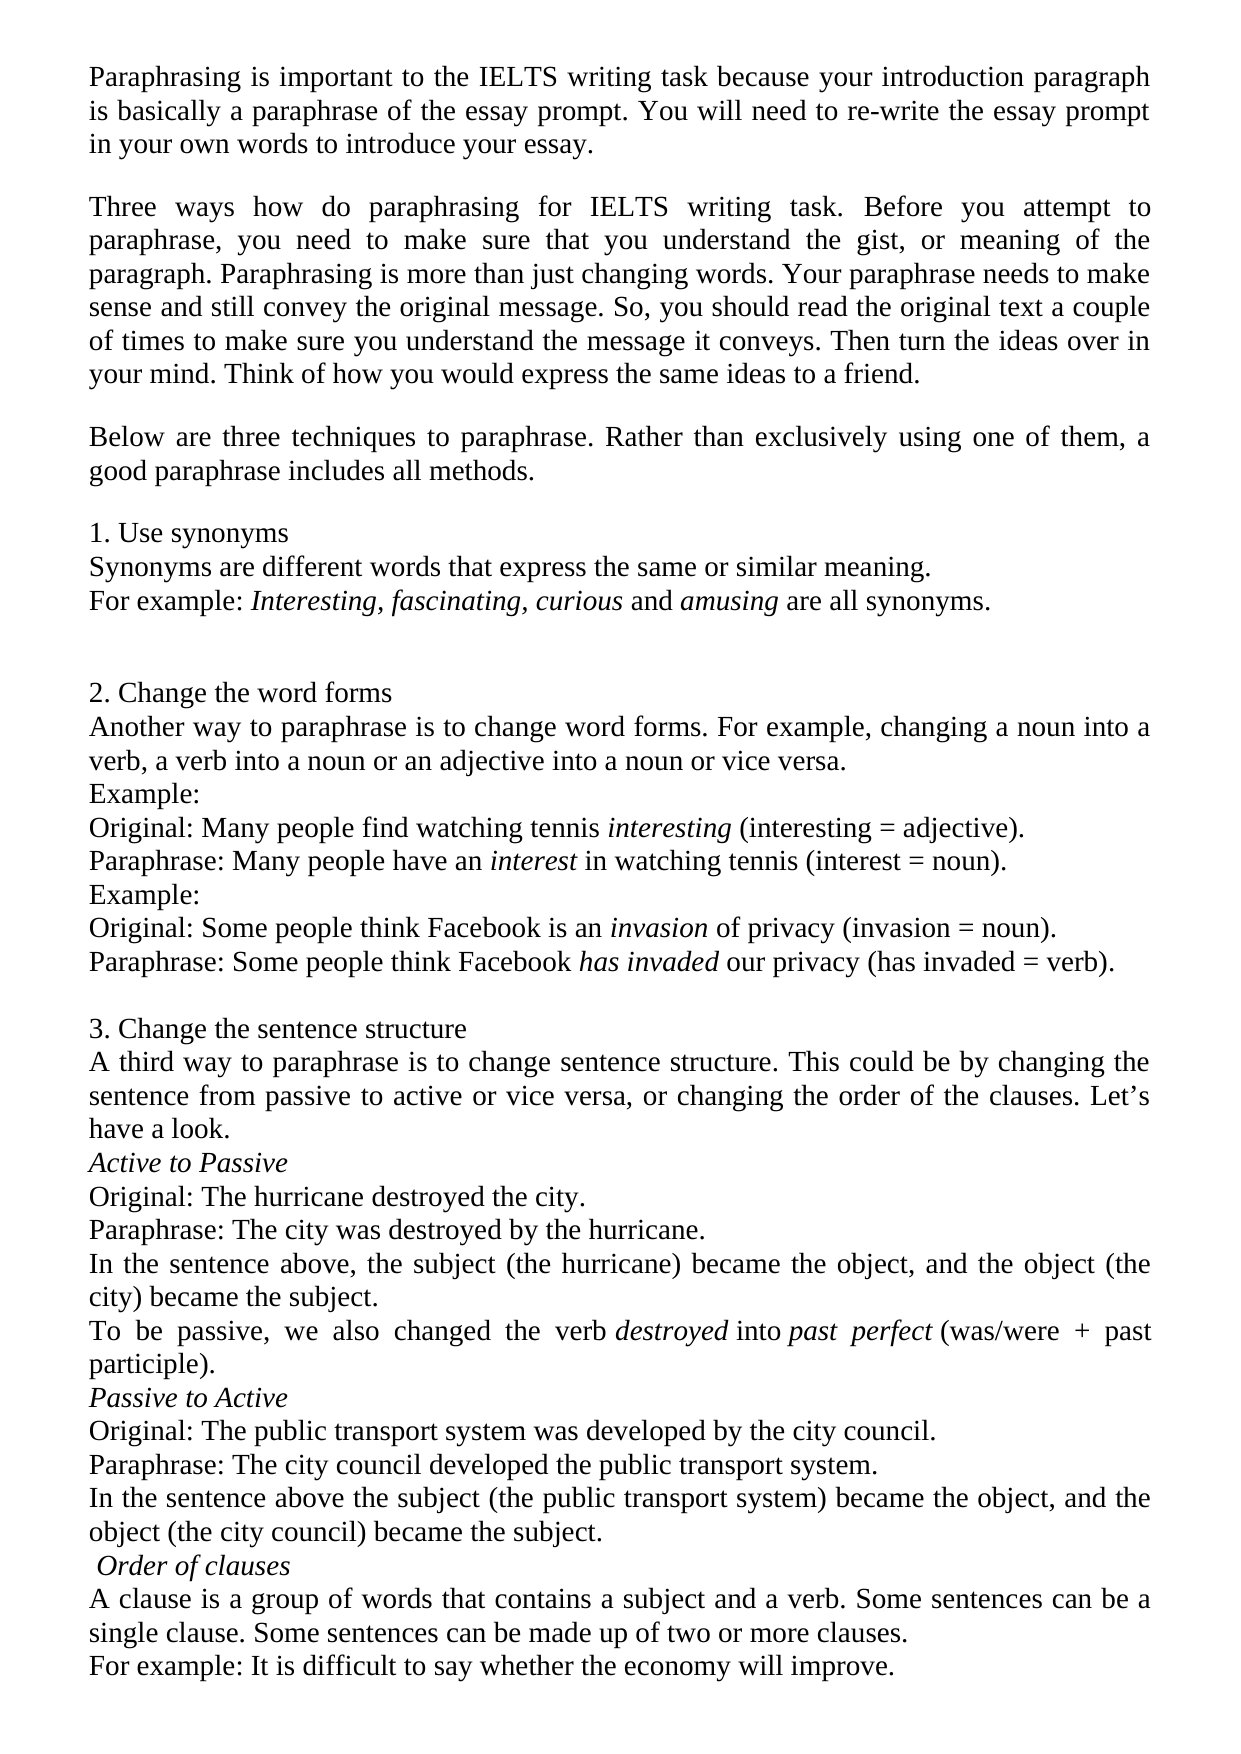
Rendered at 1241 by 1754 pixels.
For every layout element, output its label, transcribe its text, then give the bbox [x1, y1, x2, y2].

text For example: It is difficult to say whether the economy will improve. [89, 1648, 1152, 1682]
text Three ways how do paraphrasing for IELTS writing task. Before you attempt to paraphrase, you need to make sure that you understand the gist, or meaning of the paragraph. Paraphrasing is more than just changing words. Your paraphrase needs to make sense and still convey the original message. So, you should read the original text a couple of times to make sure you understand the message it conveys. Then turn the ideas over in your mind. Think of how you would express the same ideas to a friend. [89, 189, 1152, 390]
text Synonyms are different words that express the same or similar meaning. [89, 549, 1152, 583]
text Original: The public transport system was developed by the city council. [89, 1413, 1152, 1447]
text Active to Passive [89, 1145, 1152, 1179]
text Paraphrase: The city was destroyed by the hurricane. [89, 1212, 1152, 1246]
text Paraphrase: The city council developed the public transport system. [89, 1447, 1152, 1481]
text Paraphrasing is important to the IELTS writing task because your introduction paragraph is basically a paraphrase of the essay prompt. You will need to re-write the essay prompt in your own words to introduce your essay. [89, 59, 1152, 160]
text 1. Use synonyms [89, 516, 1152, 549]
text Below are three techniques to paraphrase. Rather than exclusively using one of them, a good paraphrase includes all methods. [89, 419, 1152, 486]
text In the sentence above, the subject (the hurricane) became the object, and the object (the city) became the subject. [89, 1246, 1152, 1313]
text Passive to Active [89, 1380, 1152, 1413]
text Order of clauses [89, 1548, 1152, 1581]
text 2. Change the word forms [89, 676, 1152, 709]
text Another way to paraphrase is to change word forms. For example, changing a noun into a verb, a verb into a noun or an adjective into a noun or vice versa. [89, 709, 1152, 776]
text Original: Many people find watching tennis interesting (interesting = adjective). [89, 810, 1152, 843]
text Paraphrase: Some people think Facebook has invaded our privacy (has invaded = verb). [89, 944, 1152, 977]
text A third way to paraphrase is to change sentence structure. This could be by changing the sentence from passive to active or vice versa, or changing the order of the clauses. Let’s have a look. [89, 1044, 1152, 1145]
text For example: Interesting, fascinating, curious and amusing are all synonyms. [89, 583, 1152, 616]
text A clause is a group of words that contains a subject and a verb. Some sentences can be a single clause. Some sentences can be made up of two or more clauses. [89, 1581, 1152, 1648]
text Original: The hurricane destroyed the city. [89, 1179, 1152, 1212]
text 3. Change the sentence structure [89, 1011, 1152, 1044]
text To be passive, we also changed the verb destroyed into past perfect (was/were + past participle). [89, 1313, 1152, 1380]
text Original: Some people think Facebook is an invasion of privacy (invasion = noun). [89, 910, 1152, 944]
text Paraphrase: Many people have an interest in watching tennis (interest = noun). [89, 843, 1152, 877]
text In the sentence above the subject (the public transport system) became the object, and the object (the city council) became the subject. [89, 1481, 1152, 1548]
text Example: [89, 877, 1152, 910]
text Example: [89, 776, 1152, 810]
